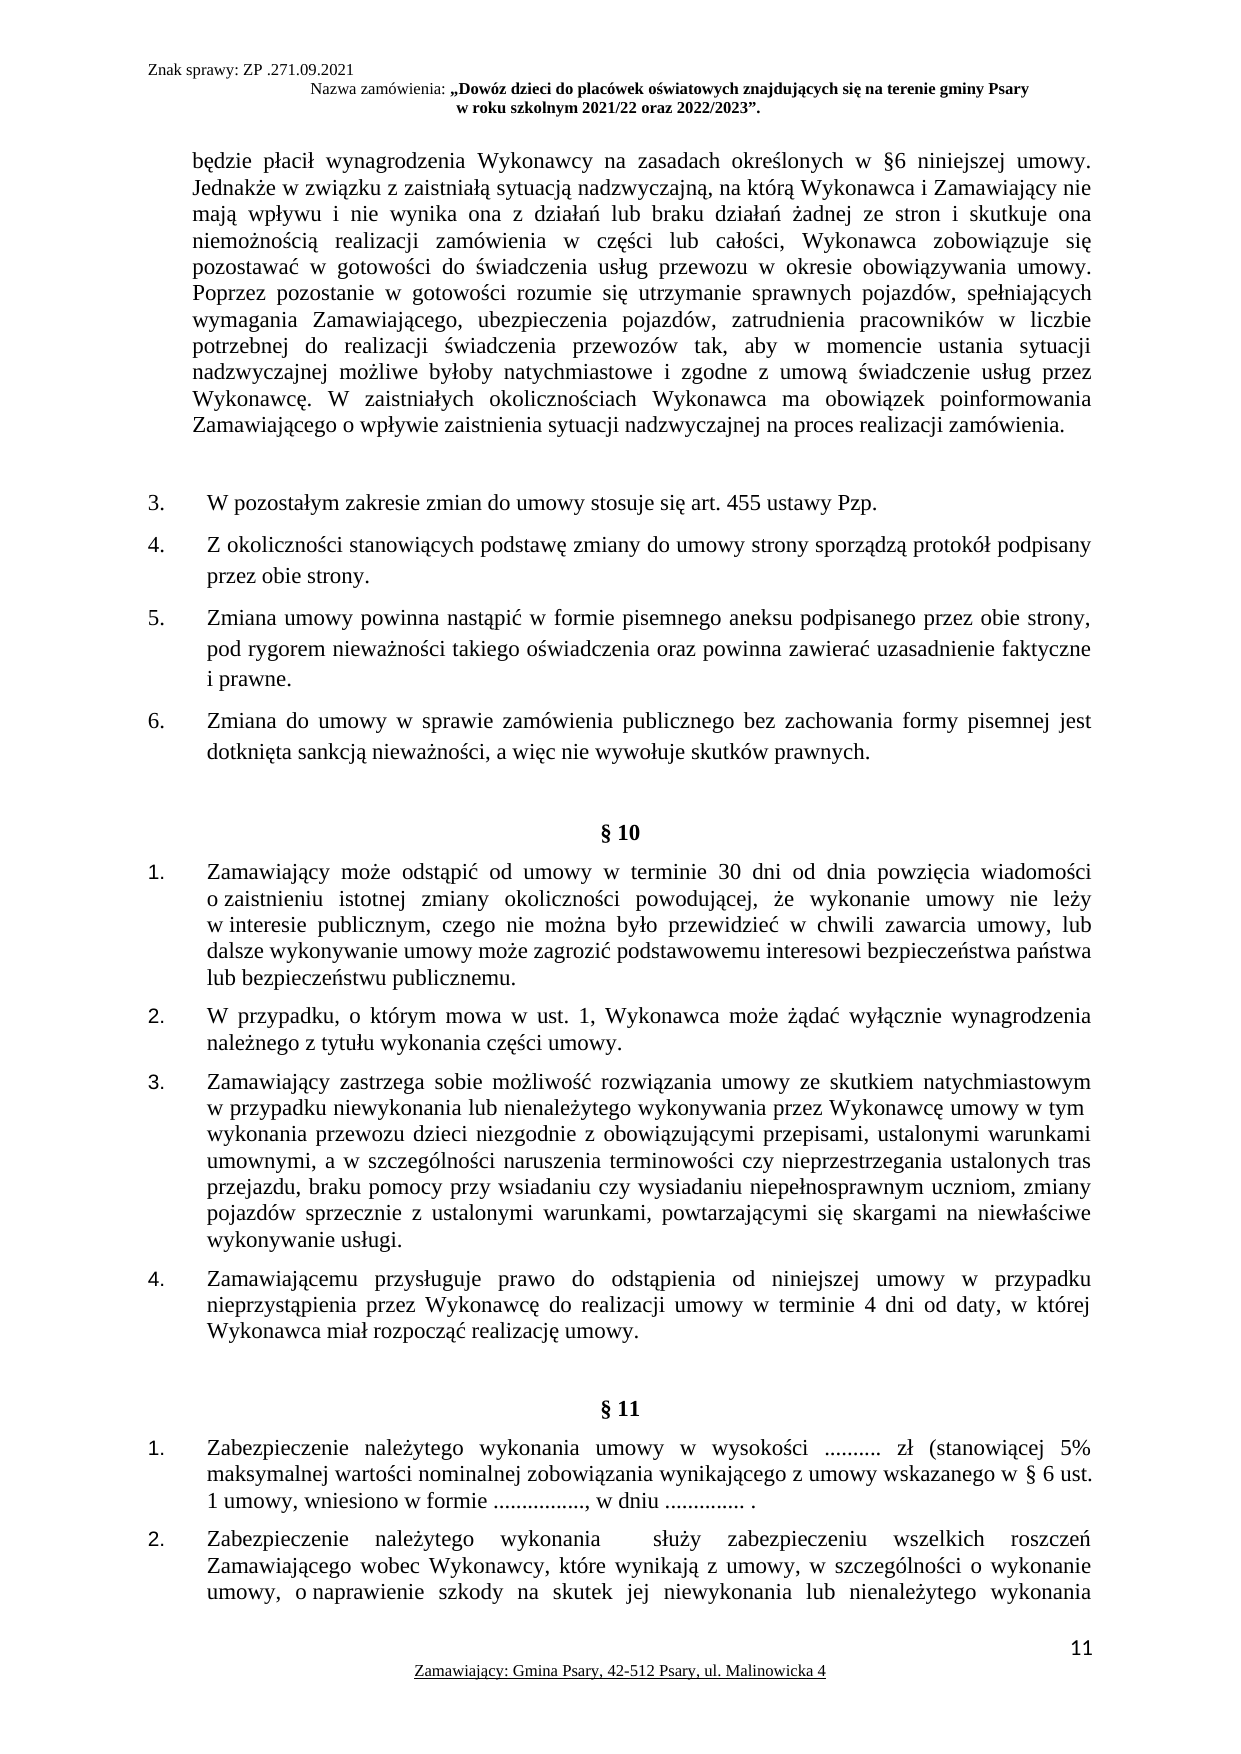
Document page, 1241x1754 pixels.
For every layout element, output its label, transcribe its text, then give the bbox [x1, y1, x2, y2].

list Z okoliczności stanowiących podstawę zmiany do umowy strony sporządzą protokół podpisany przez obie strony. [148, 532, 1093, 588]
list Zamawiający zastrzega sobie możliwość rozwiązania umowy ze skutkiem natychmiastowym w przypadku niewykonania lub nienależytego wykonywania przez Wykonawcę umowy w tym wykonania przewozu dzieci niezgodnie z obowiązującymi przepisami, ustalonymi warunkami umownymi, a w szczególności naruszenia terminowości czy nieprzestrzegania ustalonych tras przejazdu, braku pomocy przy wsiadaniu czy wysiadaniu niepełnosprawnym uczniom, zmiany pojazdów sprzecznie z ustalonymi warunkami, powtarzającymi się skargami na niewłaściwe wykonywanie usługi. [148, 1068, 1093, 1252]
list Zamawiający może odstąpić od umowy w terminie 30 dni od dnia powzięcia wiadomości o zaistnieniu istotnej zmiany okoliczności powodującej, że wykonanie umowy nie leży w interesie publicznym, czego nie można było przewidzieć w chwili zawarcia umowy, lub dalsze wykonywanie umowy może zagrozić podstawowemu interesowi bezpieczeństwa państwa lub bezpieczeństwu publicznemu. [148, 858, 1093, 990]
list W przypadku, o którym mowa w ust. 1, Wykonawca może żądać wyłącznie wynagrodzenia należnego z tytułu wykonania części umowy. [148, 1002, 1093, 1055]
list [148, 1526, 1093, 1604]
list Zmiana do umowy w sprawie zamówienia publicznego bez zachowania formy pisemnej jest dotknięta sankcją nieważności, a więc nie wywołuje skutków prawnych. [148, 708, 1093, 764]
text § 10 [148, 819, 1093, 846]
list Zmiana umowy powinna nastąpić w formie pisemnego aneksu podpisanego przez obie strony, pod rygorem nieważności takiego oświadczenia oraz powinna zawierać uzasadnienie faktyczne i prawne. [148, 604, 1093, 691]
list W pozostałym zakresie zmian do umowy stosuje się art. 455 ustawy Pzp. [148, 489, 1093, 515]
text § 11 [148, 1395, 1093, 1421]
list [154, 148, 1093, 437]
list Zabezpieczenie należytego wykonania umowy w wysokości .......... zł (stanowiącej 5% maksymalnej wartości nominalnej zobowiązania wynikającego z umowy wskazanego w § 6 ust. 1 umowy, wniesiono w formie ................, w dniu .............. . [148, 1434, 1093, 1513]
list Zamawiającemu przysługuje prawo do odstąpienia od niniejszej umowy w przypadku nieprzystąpienia przez Wykonawcę do realizacji umowy w terminie 4 dni od daty, w której Wykonawca miał rozpocząć realizację umowy. [148, 1265, 1093, 1344]
